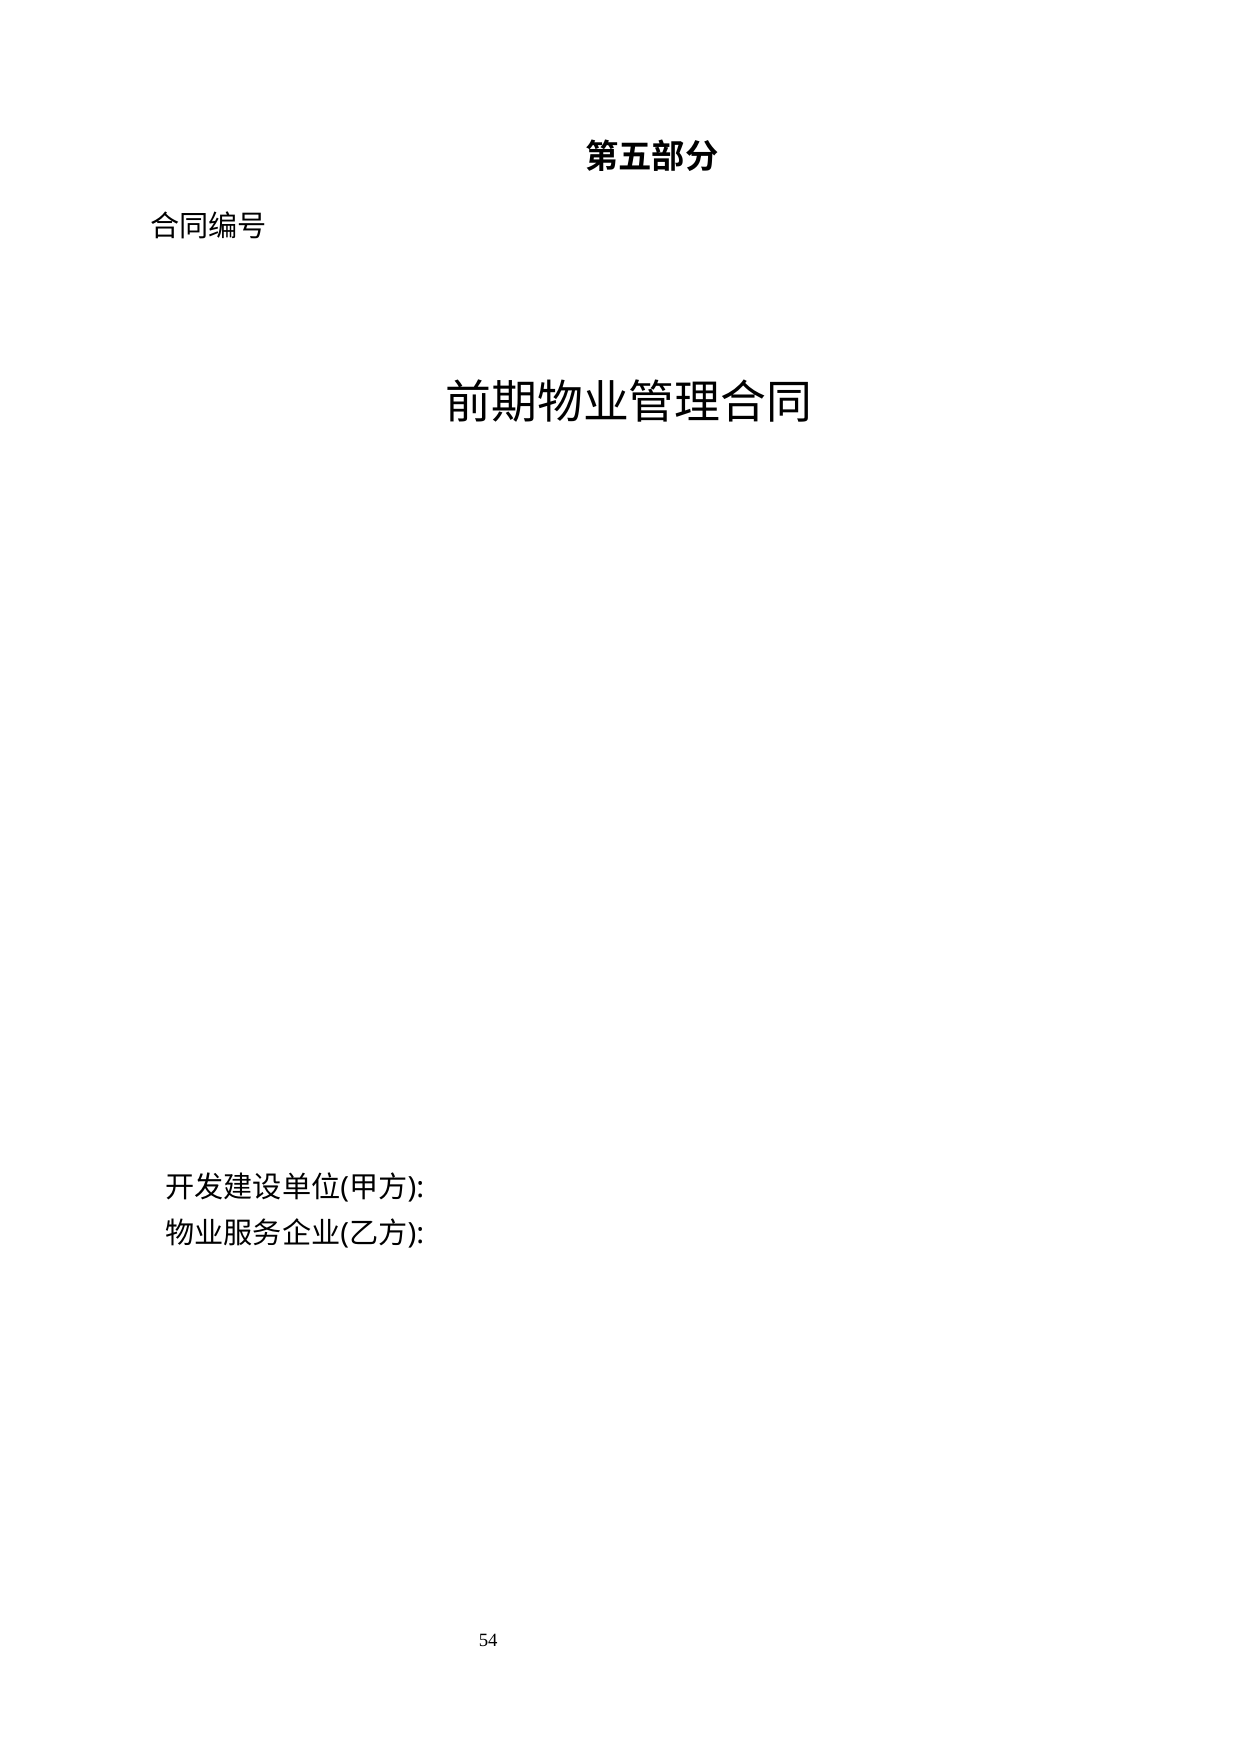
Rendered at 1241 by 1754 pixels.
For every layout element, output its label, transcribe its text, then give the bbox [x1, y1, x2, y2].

text 开发建设单位(甲方): [150, 1161, 1107, 1207]
text 物业服务企业(乙方): [150, 1207, 1107, 1253]
text 合同编号 [150, 202, 1107, 244]
text 第五部分 [150, 130, 1099, 178]
text 前期物业管理合同 [150, 382, 1107, 428]
